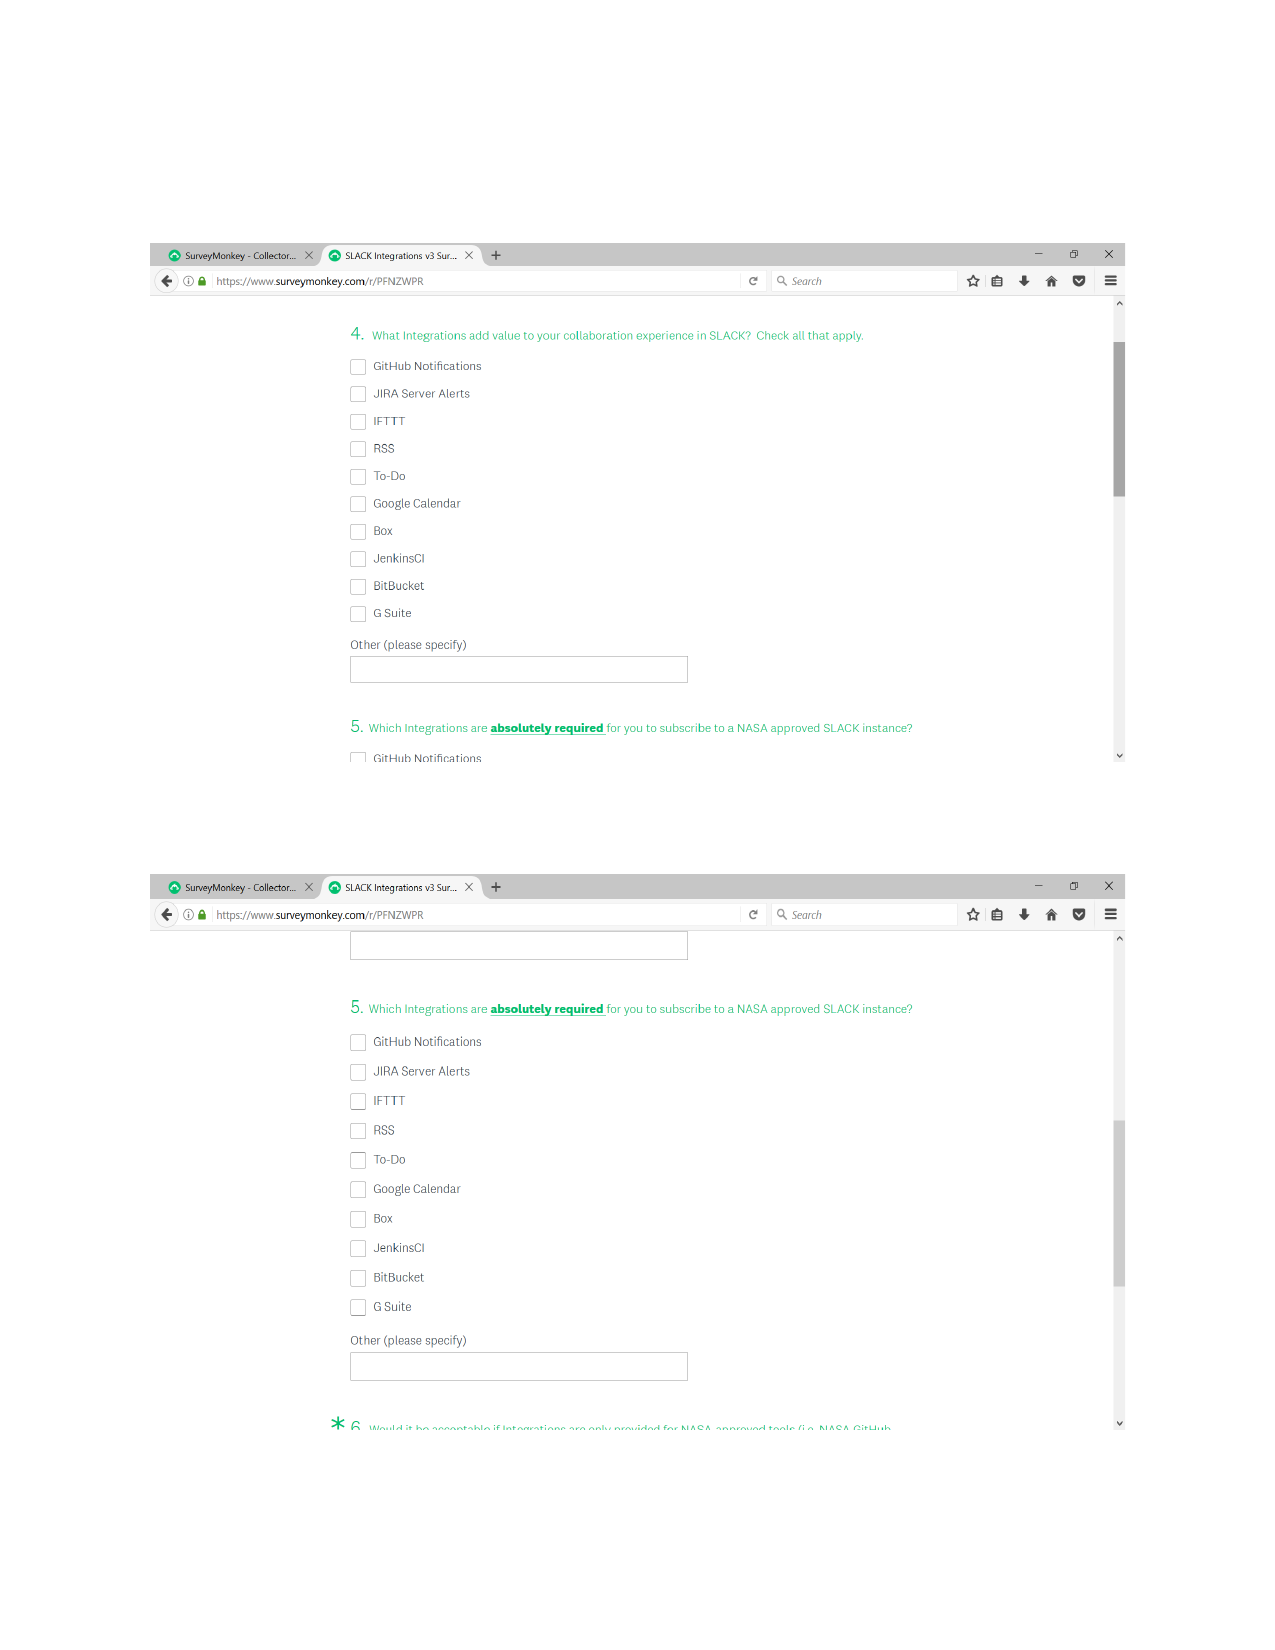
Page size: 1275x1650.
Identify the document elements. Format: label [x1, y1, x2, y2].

picture [150, 874, 1125, 1430]
picture [150, 243, 1125, 762]
